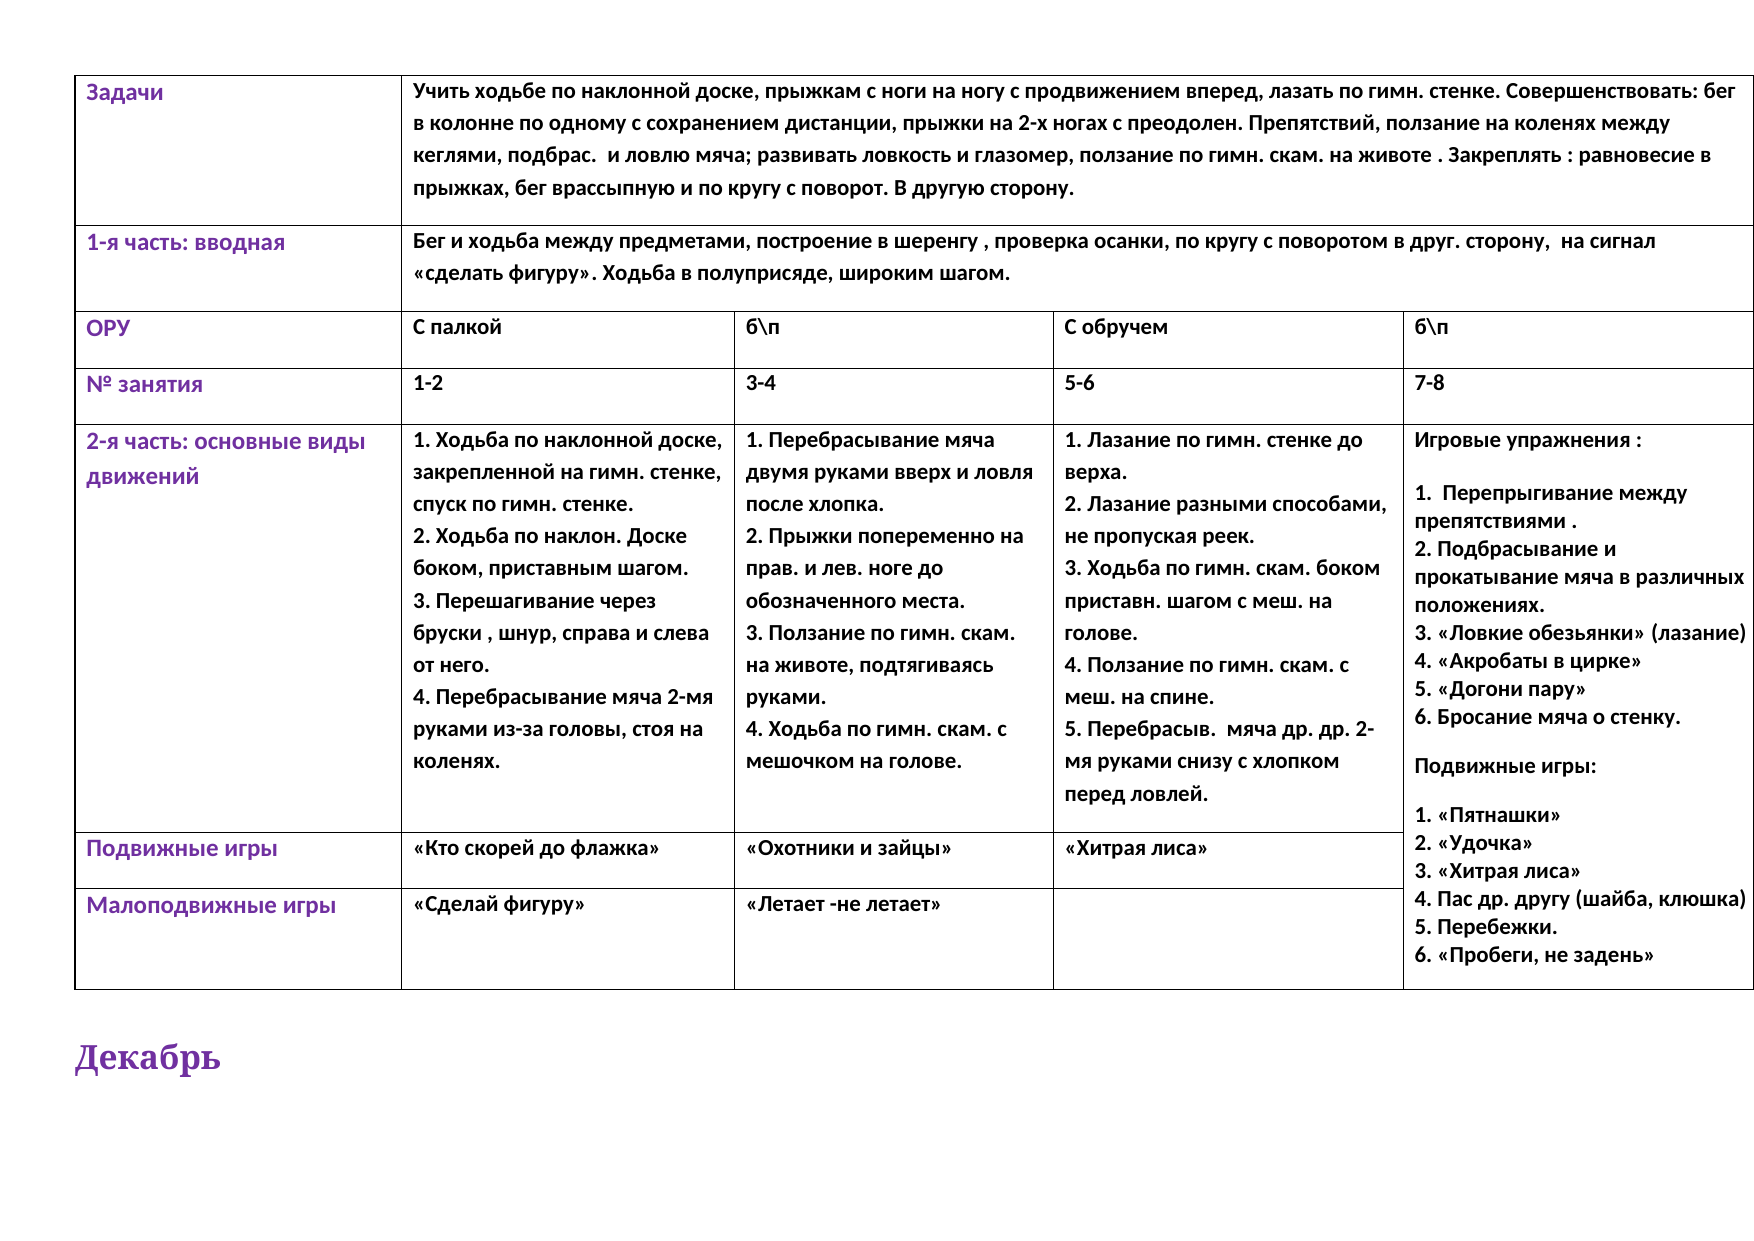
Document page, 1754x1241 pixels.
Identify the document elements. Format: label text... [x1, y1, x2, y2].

table_cell 1-2 [402, 369, 734, 424]
table_cell «Кто скорей до флажка» [402, 833, 734, 888]
table_cell «Сделай фигуру» [402, 889, 734, 989]
table_cell Игровые упражнения : 1. Перепрыгивание между препятствиями . 2. Подбрасывание и прокатывание мяча в различных положениях. 3. «Ловкие обезьянки» (лазание) 4. «Акробаты в цирке» 5. «Догони пару» 6. Бросание мяча о стенку. Подвижные игры: 1. «Пятнашки» 2. «Удочка» 3. «Хитрая лиса» 4. Пас др. другу (шайба, клюшка) 5. Перебежки. 6. «Пробеги, не задень» [1404, 425, 1753, 989]
table_cell 5-6 [1054, 369, 1403, 424]
table_cell [1054, 889, 1403, 989]
table_cell № занятия [76, 369, 401, 424]
table_cell ОРУ [76, 312, 401, 367]
table_header Учить ходьбе по наклонной доске, прыжкам с ноги на ногу с продвижением вперед, лазать по гимн. стенке. Совершенствовать: бег в колонне по одному с сохранением дистанции, прыжки на 2-х ногах с преодолен. Препятствий, ползание на коленях между кеглями, подбрас. и ловлю мяча; развивать ловкость и глазомер, ползание по гимн. скам. на животе . Закреплять : равновесие в прыжках, бег врассыпную и по кругу с поворот. В другую сторону. [402, 76, 1753, 225]
table_cell 1. Перебрасывание мяча двумя руками вверх и ловля после хлопка. 2. Прыжки попеременно на прав. и лев. ноге до обозначенного места. 3. Ползание по гимн. скам. на животе, подтягиваясь руками. 4. Ходьба по гимн. скам. с мешочком на голове. [735, 425, 1053, 832]
table_cell С палкой [402, 312, 734, 367]
table_cell б\п [735, 312, 1053, 367]
table_cell 1. Ходьба по наклонной доске, закрепленной на гимн. стенке, спуск по гимн. стенке. 2. Ходьба по наклон. Доске боком, приставным шагом. 3. Перешагивание через бруски , шнур, справа и слева от него. 4. Перебрасывание мяча 2-мя руками из-за головы, стоя на коленях. [402, 425, 734, 832]
table_cell 1. Лазание по гимн. стенке до верха. 2. Лазание разными способами, не пропуская реек. 3. Ходьба по гимн. скам. боком приставн. шагом с меш. на голове. 4. Ползание по гимн. скам. с меш. на спине. 5. Перебрасыв. мяча др. др. 2-мя руками снизу с хлопком перед ловлей. [1054, 425, 1403, 832]
table_cell 3-4 [735, 369, 1053, 424]
table_cell Бег и ходьба между предметами, построение в шеренгу , проверка осанки, по кругу с поворотом в друг. сторону, на сигнал «сделать фигуру». Ходьба в полуприсяде, широким шагом. [402, 226, 1753, 311]
table_cell Подвижные игры [76, 833, 401, 888]
table_cell «Охотники и зайцы» [735, 833, 1053, 888]
subtitle Декабрь [75, 1040, 1679, 1078]
table_cell «Хитрая лиса» [1054, 833, 1403, 888]
table_cell 7-8 [1404, 369, 1753, 424]
table_header Задачи [76, 76, 401, 225]
table_cell С обручем [1054, 312, 1403, 367]
table_cell 2-я часть: основные виды движений [76, 425, 401, 832]
table_cell Малоподвижные игры [76, 889, 401, 989]
table_cell б\п [1404, 312, 1753, 367]
table_cell «Летает -не летает» [735, 889, 1053, 989]
table_cell 1-я часть: вводная [76, 226, 401, 311]
